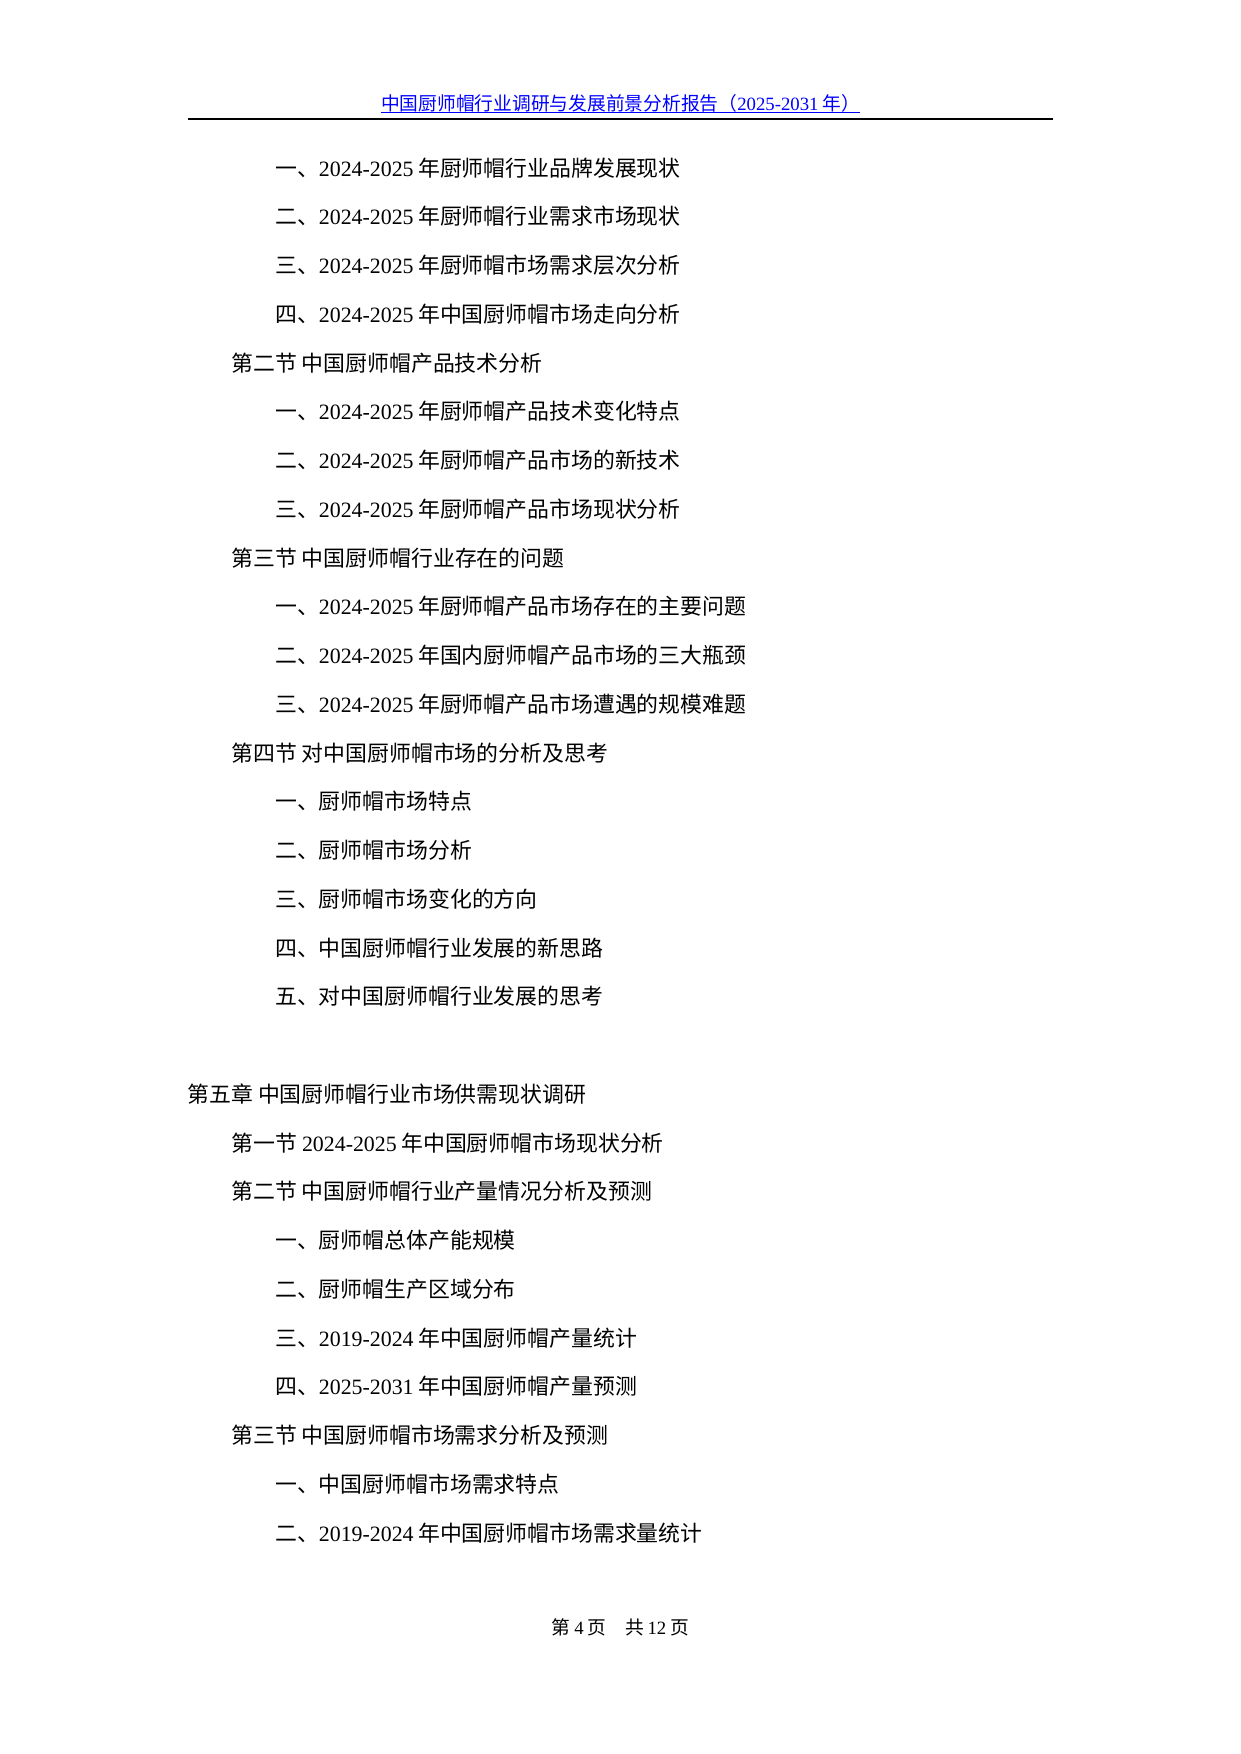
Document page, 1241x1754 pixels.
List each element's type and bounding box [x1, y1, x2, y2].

text [187, 150, 1053, 1548]
